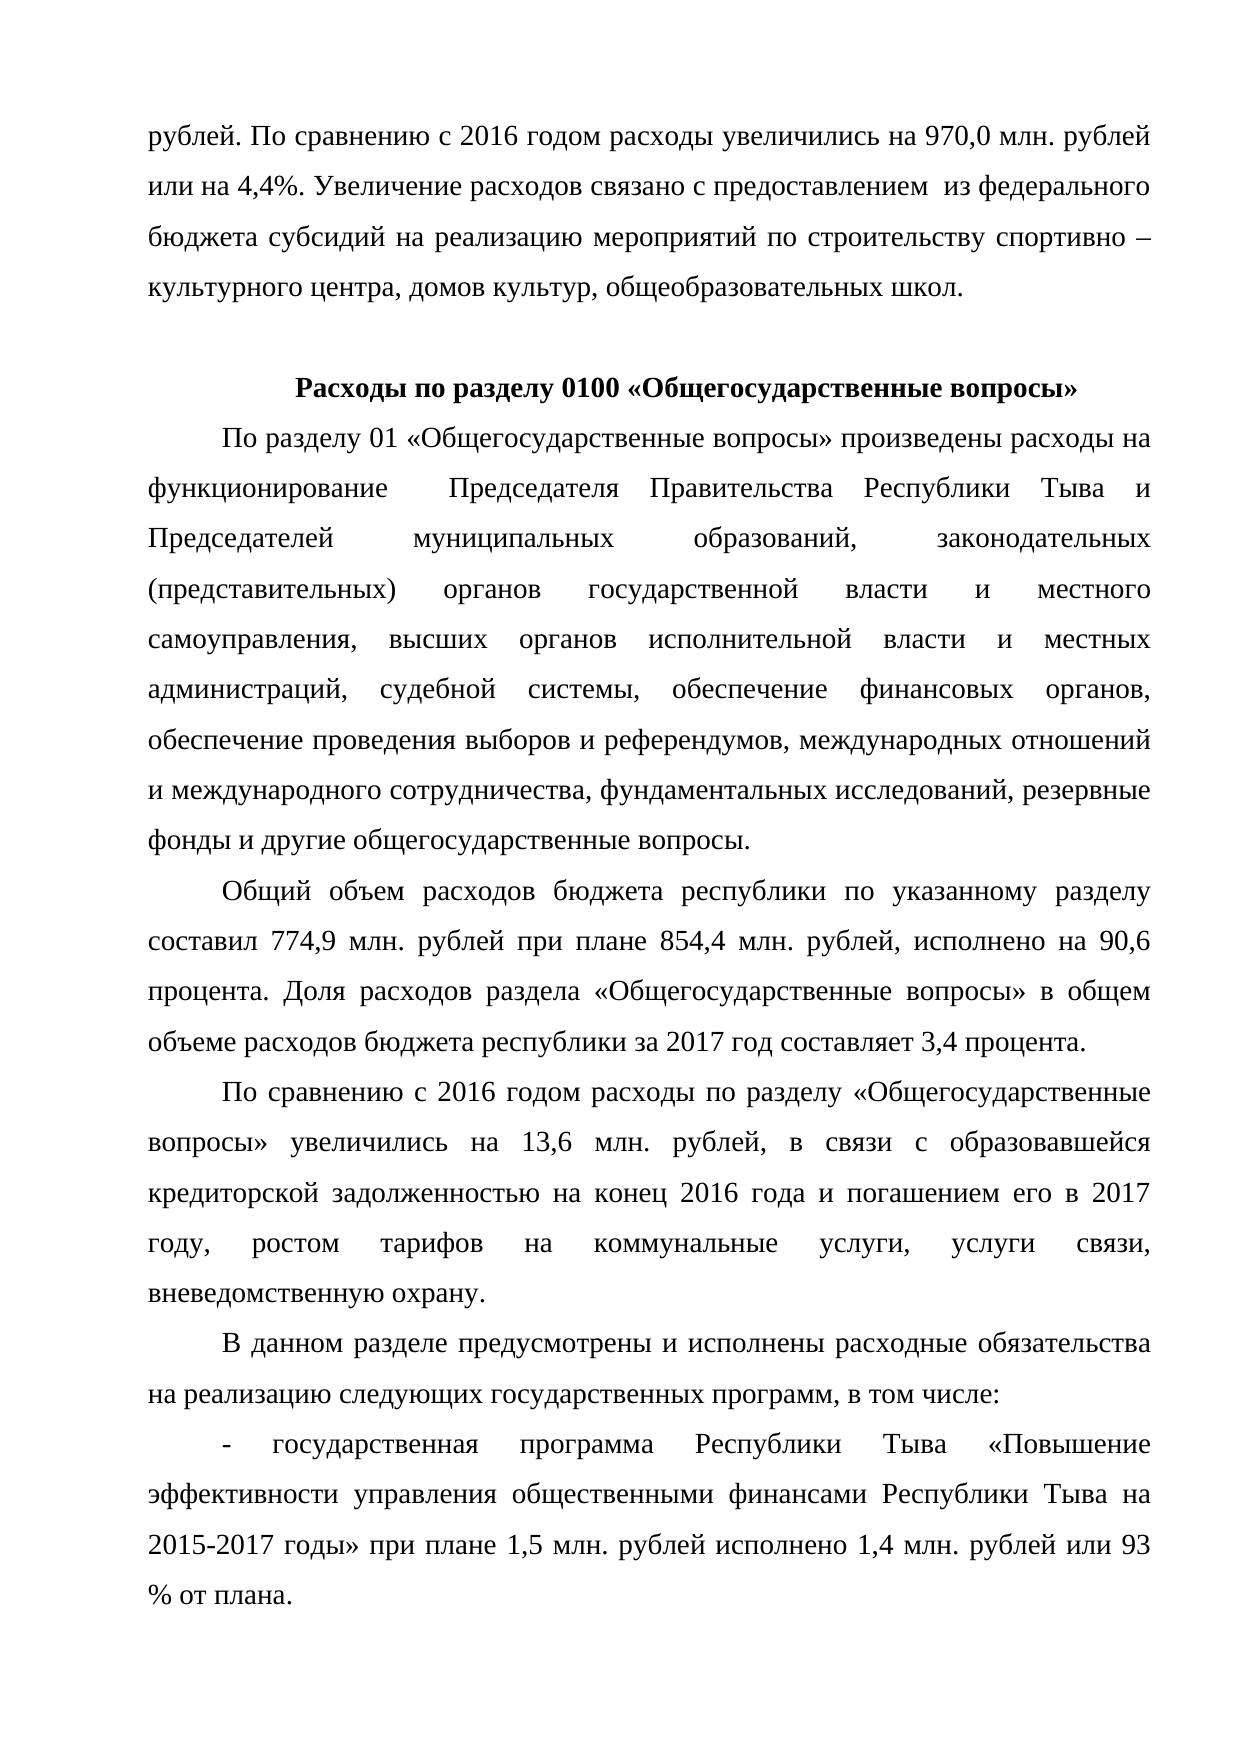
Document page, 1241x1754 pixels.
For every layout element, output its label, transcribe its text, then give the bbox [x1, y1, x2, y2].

text - государственная программа Республики Тыва «Повышение эффективности управления общественными финансами Республики Тыва на 2015-2017 годы» при плане 1,5 млн. рублей исполнено 1,4 млн. рублей или 93 % от плана. [148, 1426, 1152, 1611]
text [148, 118, 1152, 303]
text Общий объем расходов бюджета республики по указанному разделу составил 774,9 млн. рублей при плане 854,4 млн. рублей, исполнено на 90,6 процента. Доля расходов раздела «Общегосударственные вопросы» в общем объеме расходов бюджета республики за 2017 год составляет 3,4 процента. [148, 873, 1152, 1057]
text Расходы по разделу 0100 «Общегосударственные вопросы» [148, 370, 1152, 403]
text В данном разделе предусмотрены и исполнены расходные обязательства на реализацию следующих государственных программ, в том числе: [148, 1326, 1152, 1409]
text По сравнению с 2016 годом расходы по разделу «Общегосударственные вопросы» увеличились на 13,6 млн. рублей, в связи с образовавшейся кредиторской задолженностью на конец 2016 года и погашением его в 2017 году, ростом тарифов на коммунальные услуги, услуги связи, вневедомственную охрану. [148, 1074, 1152, 1309]
text По разделу 01 «Общегосударственные вопросы» произведены расходы на функционирование Председателя Правительства Республики Тыва и Председателей муниципальных образований, законодательных (представительных) органов государственной власти и местного самоуправления, высших органов исполнительной власти и местных администраций, судебной системы, обеспечение финансовых органов, обеспечение проведения выборов и референдумов, международных отношений и международного сотрудничества, фундаментальных исследований, резервные фонды и другие общегосударственные вопросы. [148, 420, 1152, 856]
